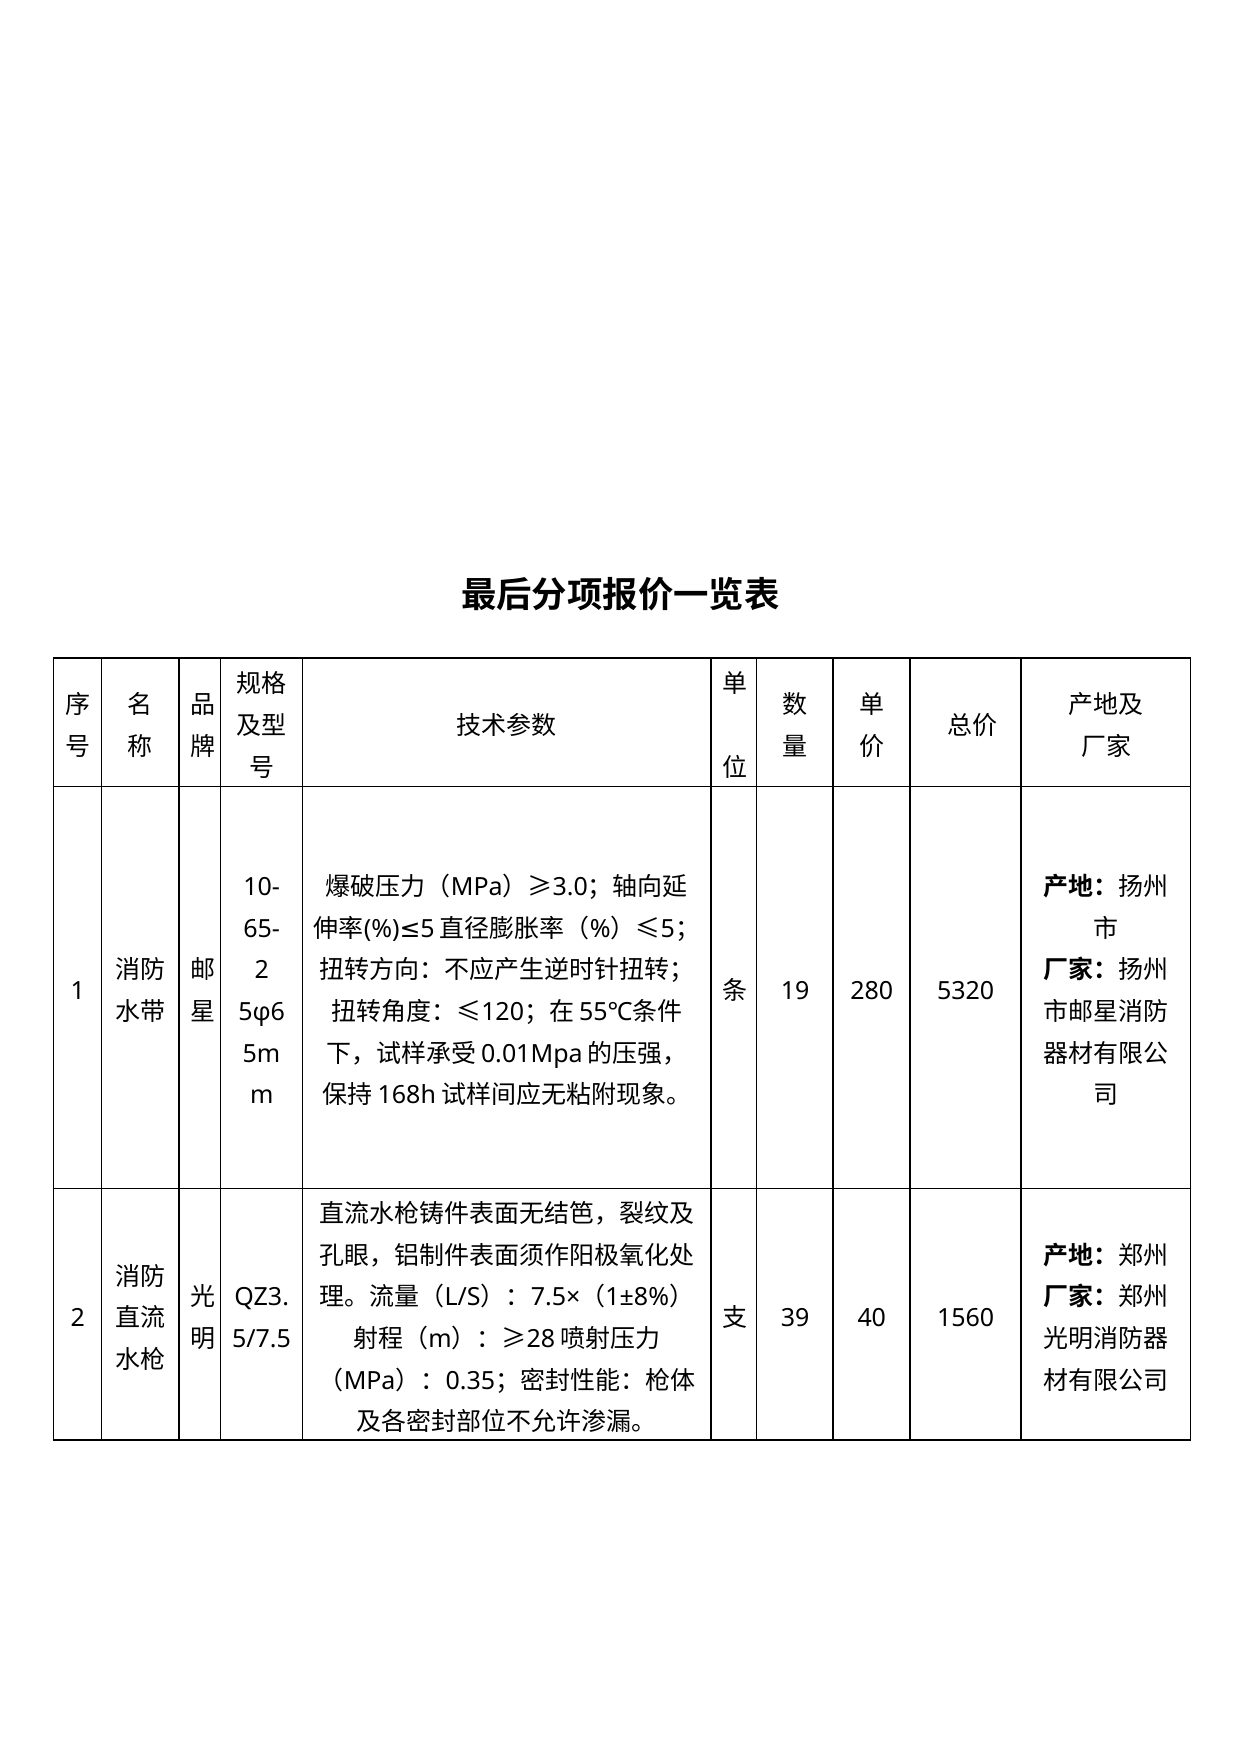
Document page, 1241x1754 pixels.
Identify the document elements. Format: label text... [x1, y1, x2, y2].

table_cell 支 [712, 1189, 756, 1439]
table_header 名 称 [102, 659, 178, 786]
text 最后分项报价一览表 [187, 574, 1053, 616]
table_cell 条 [712, 787, 756, 1188]
table_header 技术参数 [303, 659, 710, 786]
table_cell 邮星 [180, 787, 220, 1188]
table_cell 10-65-25φ65mm [221, 787, 302, 1188]
table_header 单 价 [834, 659, 909, 786]
table_cell QZ3.5/7.5 [221, 1189, 302, 1439]
table_cell 5320 [911, 787, 1020, 1188]
table_cell 1560 [911, 1189, 1020, 1439]
table_cell 280 [834, 787, 909, 1188]
table_cell 消防直流水枪 [102, 1189, 178, 1439]
table_cell 产地：郑州 厂家：郑州光明消防器材有限公司 [1022, 1189, 1190, 1439]
table_header 单 位 [712, 659, 756, 786]
table_cell 19 [757, 787, 832, 1188]
table_cell 产地：扬州市 厂家：扬州市邮星消防器材有限公司 [1022, 787, 1190, 1188]
table_cell 光明 [180, 1189, 220, 1439]
table_cell 直流水枪铸件表面无结笆，裂纹及孔眼，铝制件表面须作阳极氧化处理。流量（L/S）：7.5×（1±8%）射程（m）：≥28喷射压力（MPa）：0.35；密封性能：枪体及各密封部位不允许渗漏。 [303, 1189, 710, 1439]
table_cell 消防水带 [102, 787, 178, 1188]
table_cell 2 [54, 1189, 101, 1439]
table_header 序号 [54, 659, 101, 786]
table_cell 40 [834, 1189, 909, 1439]
table_cell 39 [757, 1189, 832, 1439]
table_cell 1 [54, 787, 101, 1188]
table_header 数 量 [757, 659, 832, 786]
table_header 总价 [911, 659, 1020, 786]
table_header 产地及 厂家 [1022, 659, 1190, 786]
table_header 规格及型号 [221, 659, 302, 786]
table_header 品牌 [180, 659, 220, 786]
table_cell 爆破压力（MPa）≥3.0；轴向延伸率(%)≤5直径膨胀率（%）≤5；扭转方向：不应产生逆时针扭转；扭转角度：≤120；在55℃条件下，试样承受0.01Mpa的压强，保持168h试样间应无粘附现象。 [303, 787, 710, 1188]
